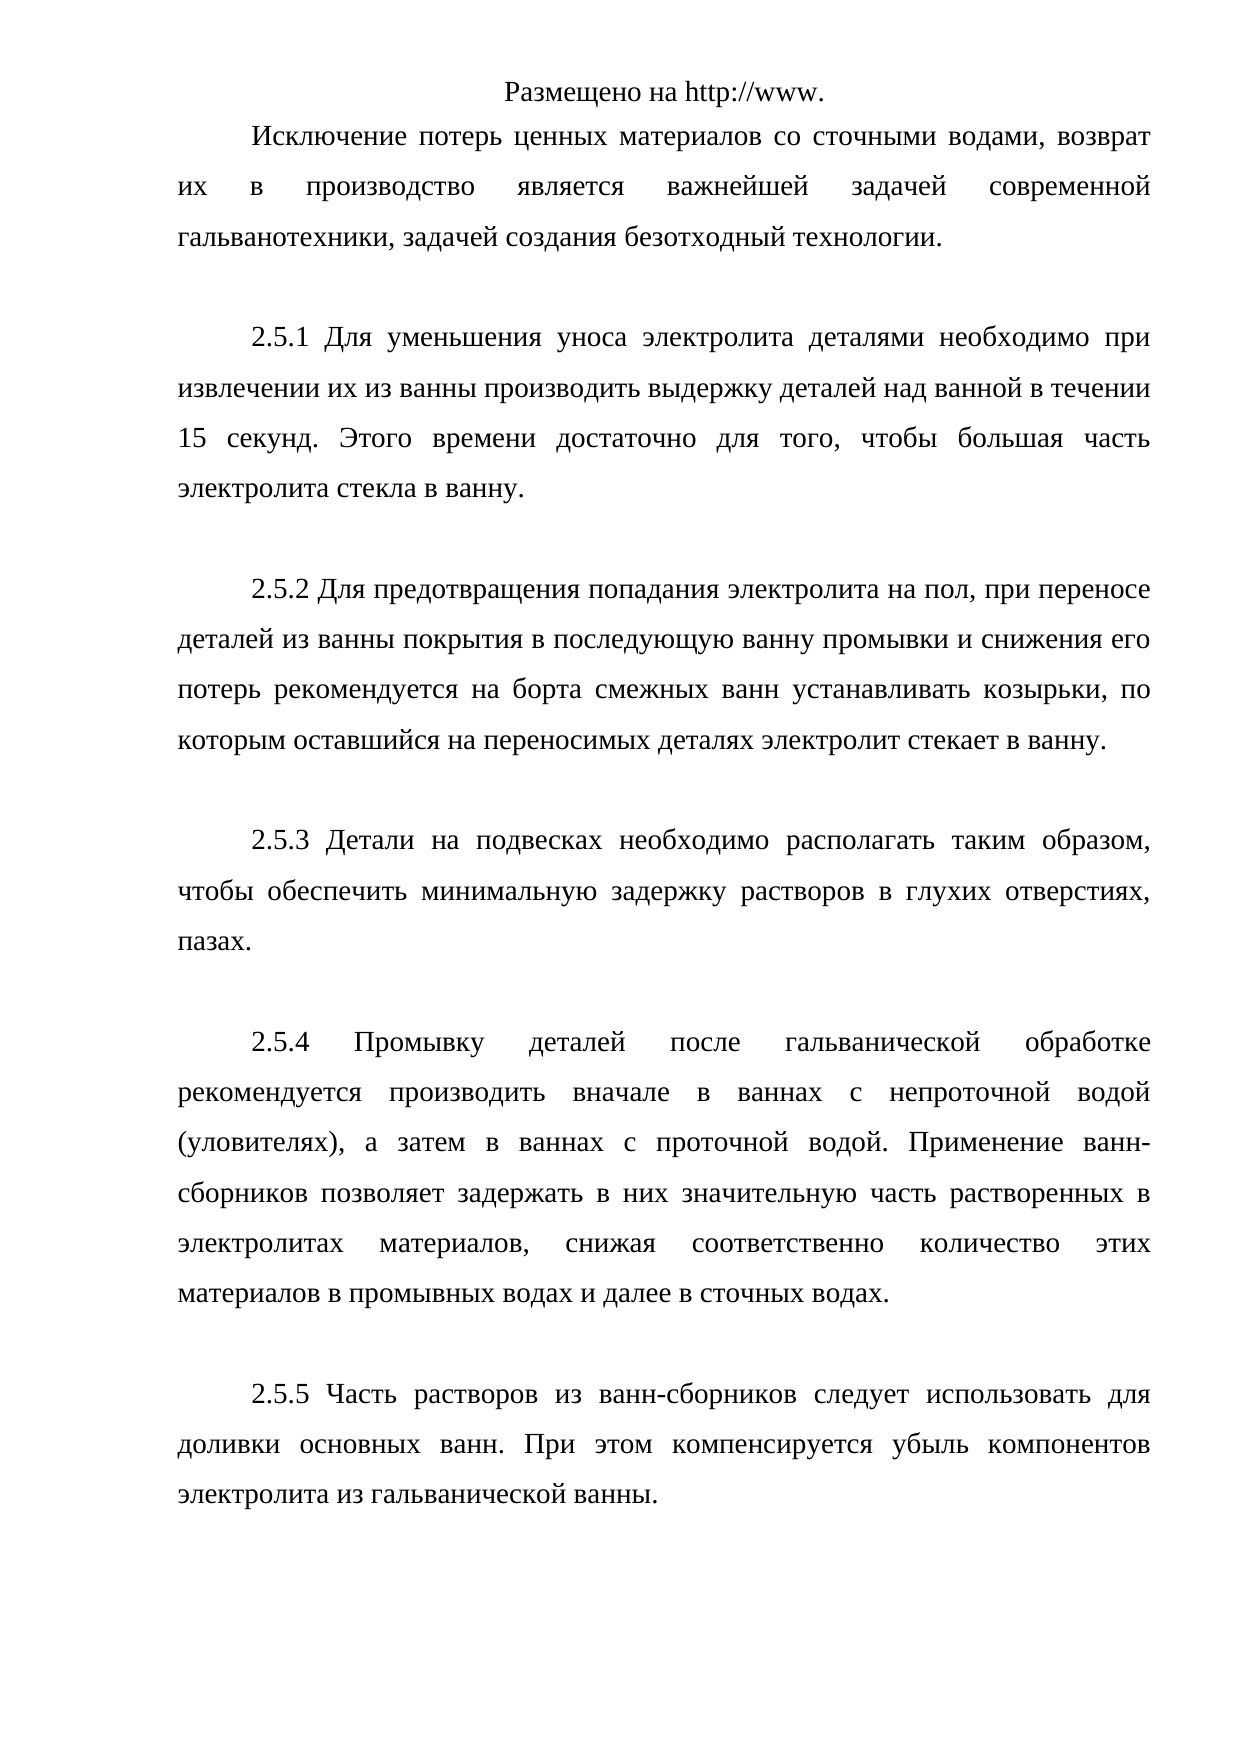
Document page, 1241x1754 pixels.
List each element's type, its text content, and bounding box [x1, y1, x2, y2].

text 2.5.4 Промывку деталей после гальванической обработке рекомендуется производить вначале в ваннах с непроточной водой (уловителях), а затем в ваннах с проточной водой. Применение ванн-сборников позволяет задержать в них значительную часть растворенных в электролитах материалов, снижая соответственно количество этих материалов в промывных водах и далее в сточных водах. [177, 1024, 1152, 1309]
text 2.5.1 Для уменьшения уноса электролита деталями необходимо при извлечении их из ванны производить выдержку деталей над ванной в течении 15 секунд. Этого времени достаточно для того, чтобы большая часть электролита стекла в ванну. [177, 319, 1152, 504]
text 2.5.3 Детали на подвесках необходимо располагать таким образом, чтобы обеспечить минимальную задержку растворов в глухих отверстиях, пазах. [177, 822, 1152, 957]
text 2.5.5 Часть растворов из ванн-сборников следует использовать для доливки основных ванн. При этом компенсируется убыль компонентов электролита из гальванической ванны. [177, 1376, 1152, 1510]
text Исключение потерь ценных материалов со сточными водами, возврат их в производство является важнейшей задачей современной гальванотехники, задачей создания безотходный технологии. [177, 118, 1152, 252]
text 2.5.2 Для предотвращения попадания электролита на пол, при переносе деталей из ванны покрытия в последующую ванну промывки и снижения его потерь рекомендуется на борта смежных ванн устанавливать козырьки, по которым оставшийся на переносимых деталях электролит стекает в ванну. [177, 571, 1152, 755]
